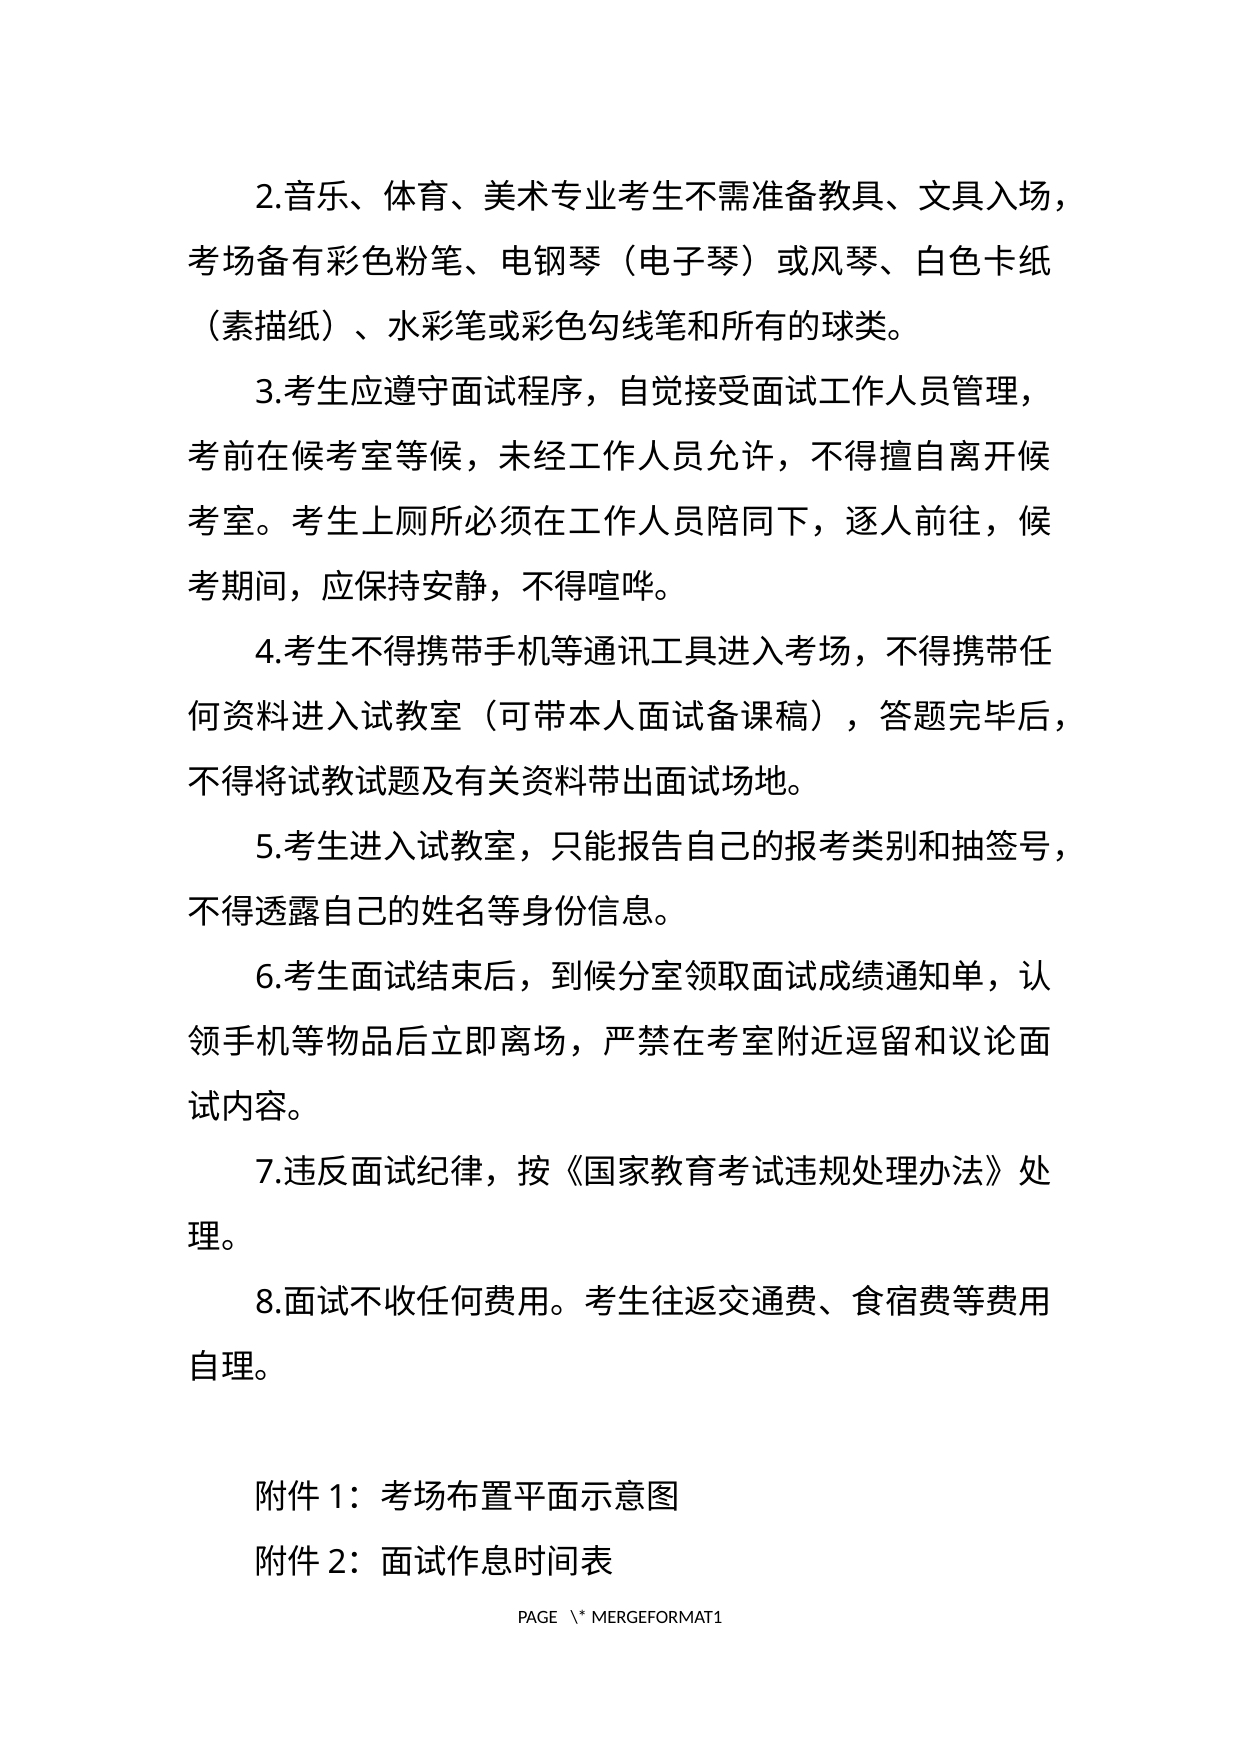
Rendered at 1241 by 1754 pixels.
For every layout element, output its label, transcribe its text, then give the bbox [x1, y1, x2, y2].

text 6.考生面试结束后，到候分室领取面试成绩通知单，认领手机等物品后立即离场，严禁在考室附近逗留和议论面试内容。 [187, 942, 1053, 1137]
text 8.面试不收任何费用。考生往返交通费、食宿费等费用自理。 [187, 1267, 1053, 1397]
text 7.违反面试纪律，按《国家教育考试违规处理办法》处理。 [187, 1137, 1053, 1267]
text 4.考生不得携带手机等通讯工具进入考场，不得携带任何资料进入试教室（可带本人面试备课稿），答题完毕后，不得将试教试题及有关资料带出面试场地。 [187, 617, 1053, 812]
text 附件2：面试作息时间表 [254, 1527, 1053, 1592]
text 附件1：考场布置平面示意图 [187, 1462, 1053, 1527]
text 5.考生进入试教室，只能报告自己的报考类别和抽签号，不得透露自己的姓名等身份信息。 [187, 812, 1053, 942]
text 2.音乐、体育、美术专业考生不需准备教具、文具入场，考场备有彩色粉笔、电钢琴（电子琴）或风琴、白色卡纸（素描纸）、水彩笔或彩色勾线笔和所有的球类。 [187, 162, 1053, 357]
text 3.考生应遵守面试程序，自觉接受面试工作人员管理，考前在候考室等候，未经工作人员允许，不得擅自离开候考室。考生上厕所必须在工作人员陪同下，逐人前往，候考期间，应保持安静，不得喧哗。 [187, 357, 1053, 617]
